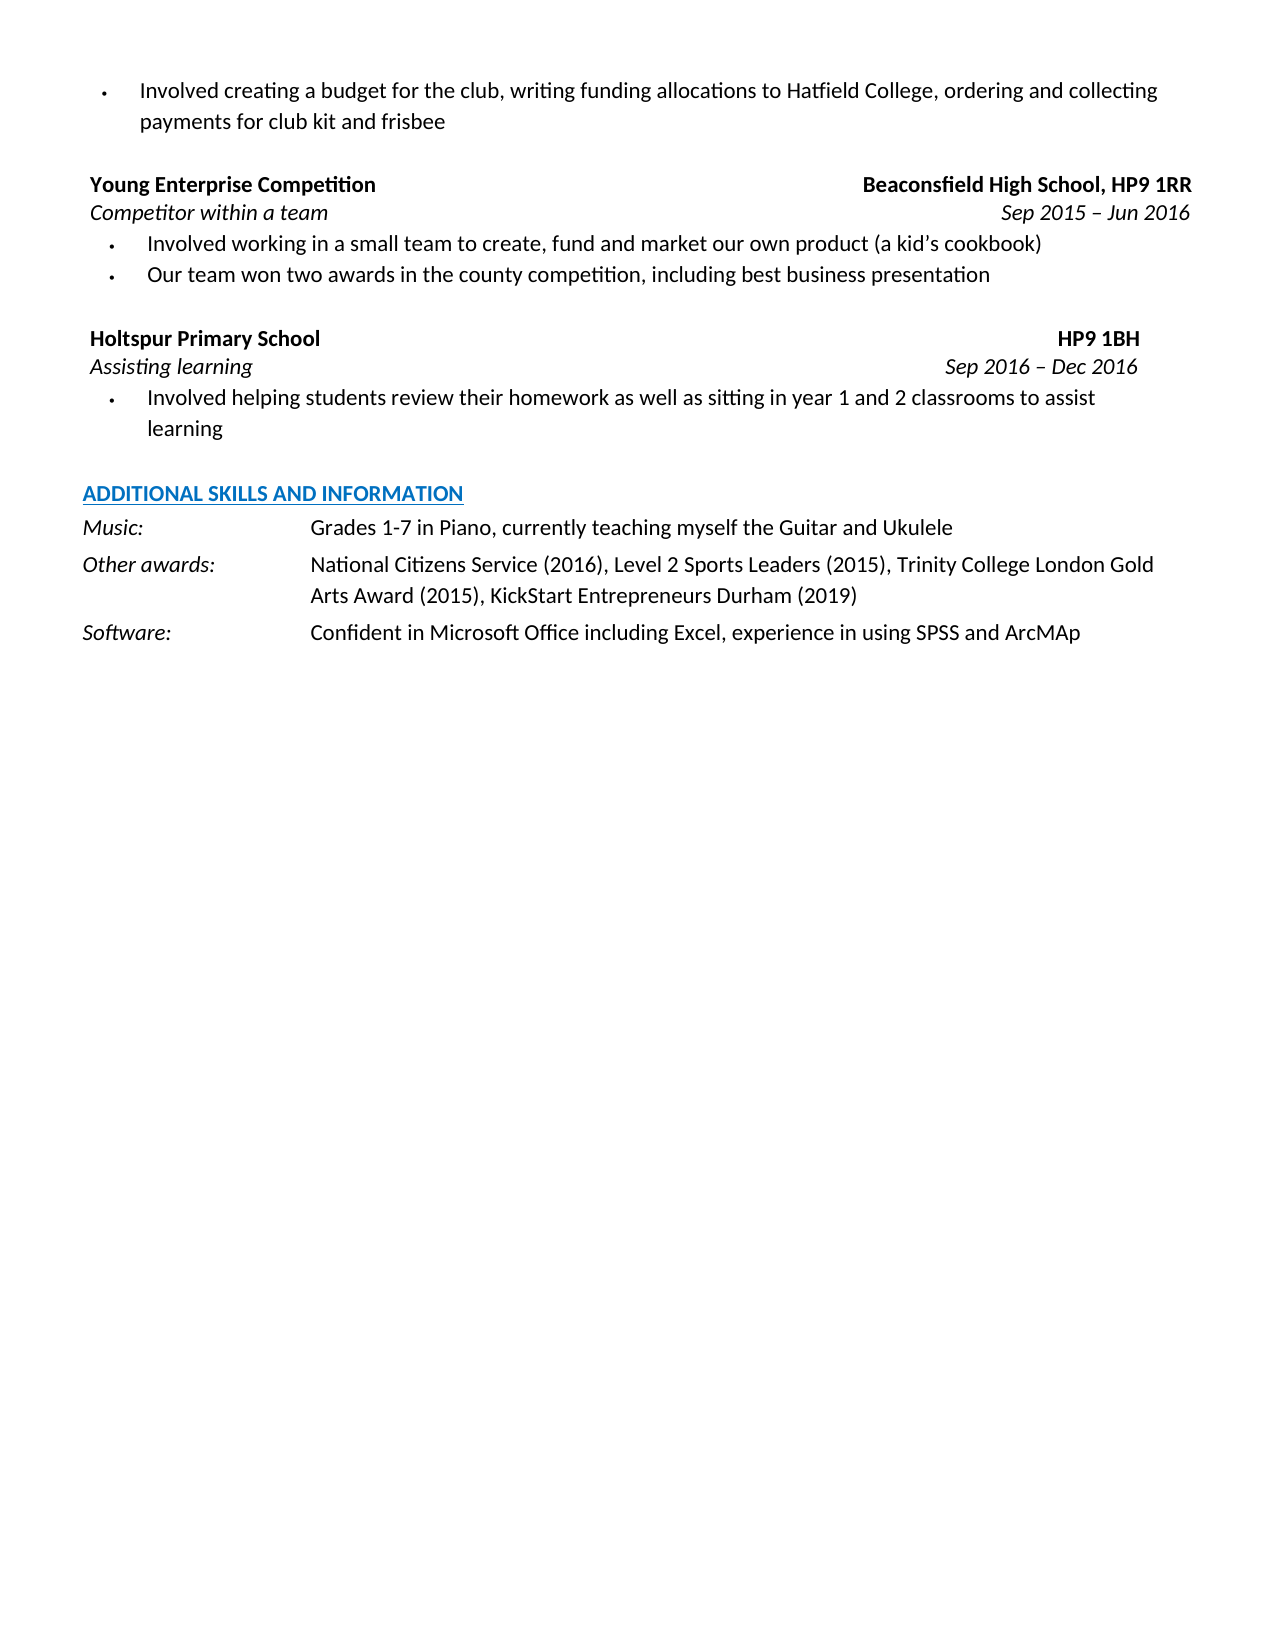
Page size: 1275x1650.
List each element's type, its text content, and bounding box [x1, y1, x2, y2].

table_cell Involved creating a budget for the club, writing funding allocations to Hatfield College, ordering and collecting payments for club kit and frisbee [75, 75, 1200, 478]
table_cell Music: Other awards: Software: [75, 512, 303, 693]
table_cell Grades 1-7 in Piano, currently teaching myself the Guitar and Ukulele National Citizens Service (2016), Level 2 Sports Leaders (2015), Trinity College London Gold Arts Award (2015), KickStart Entrepreneurs Durham (2019) Confident in Microsoft Office including Excel, experience in using SPSS and ArcMAp [303, 512, 1200, 693]
table_cell ADDITIONAL SKILLS AND INFORMATION [75, 478, 1200, 512]
